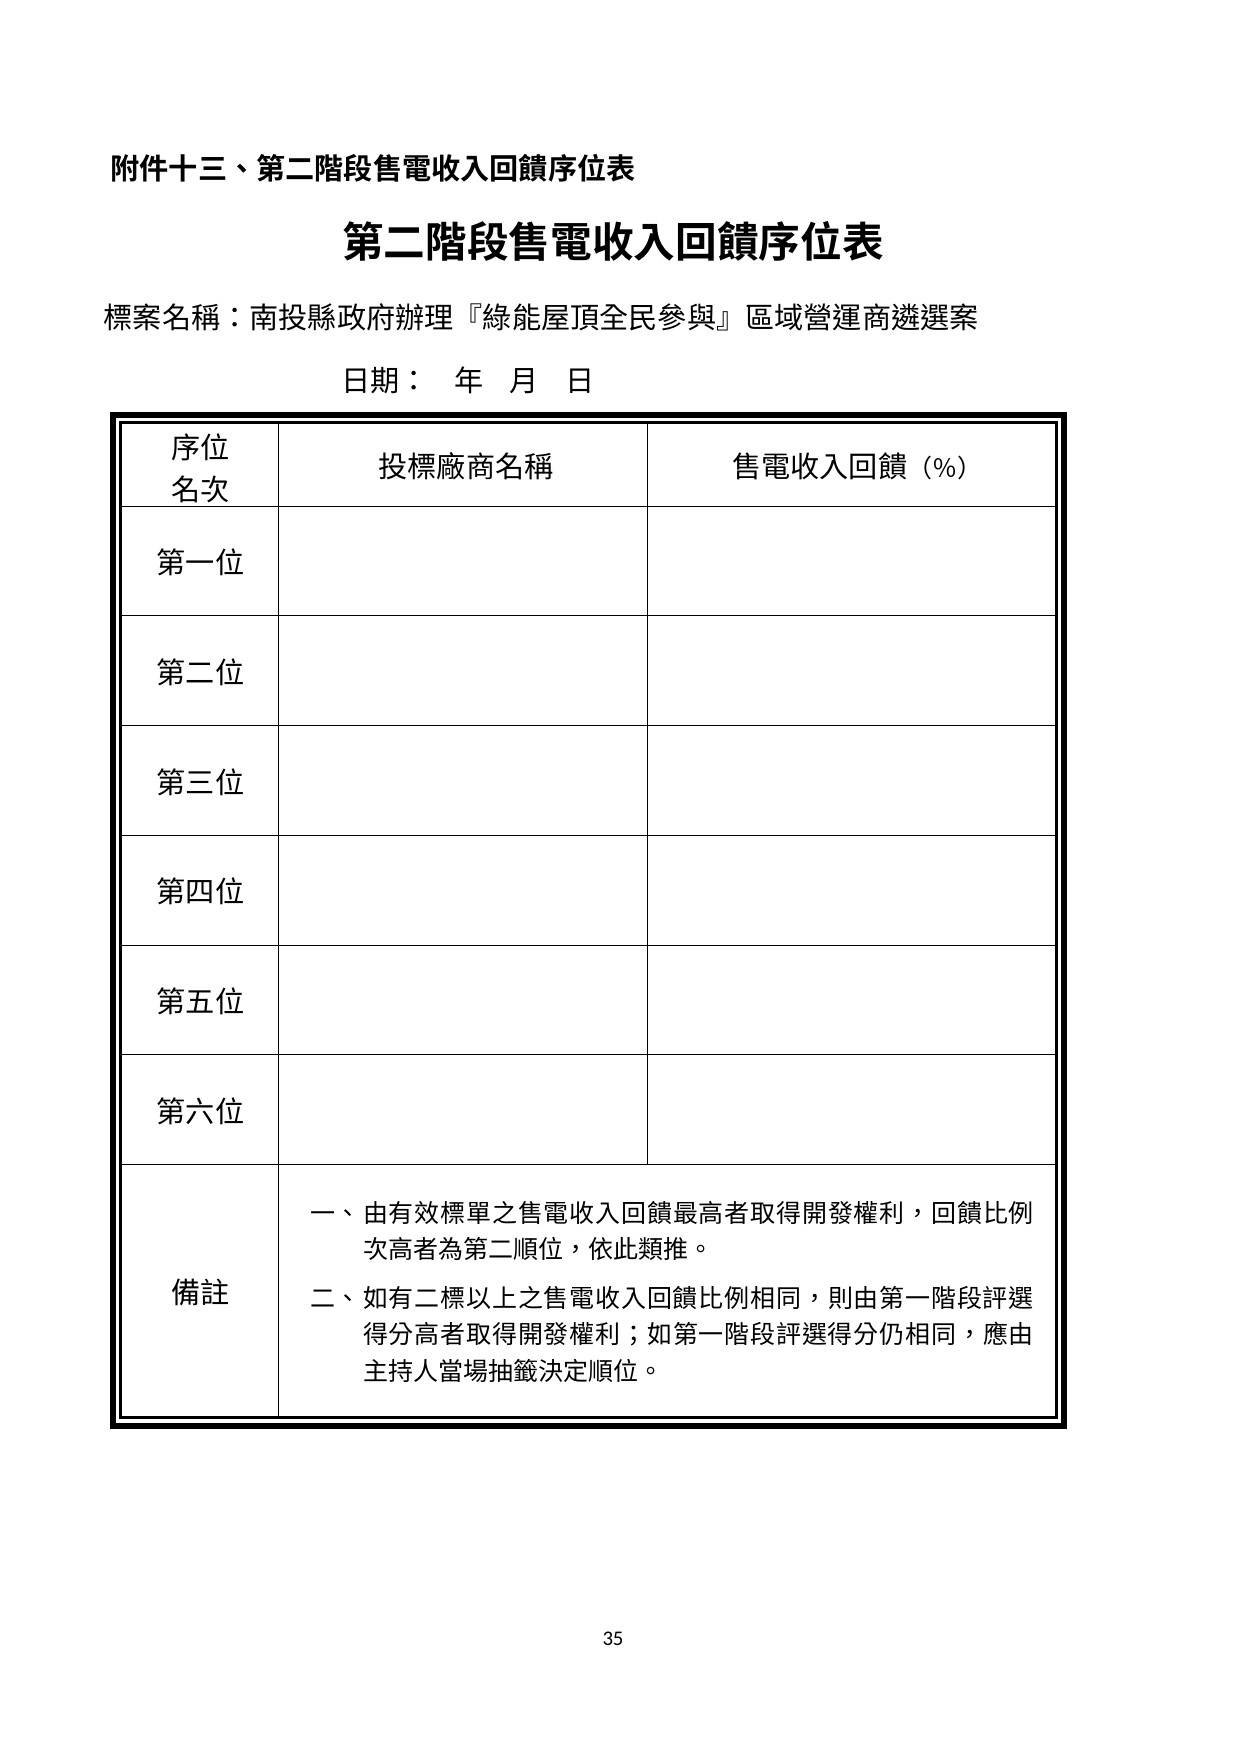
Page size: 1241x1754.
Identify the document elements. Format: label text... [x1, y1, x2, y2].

table_cell [648, 1055, 1055, 1164]
table_cell [648, 836, 1055, 944]
table_cell 第六位 [122, 1055, 278, 1164]
table_cell [279, 507, 647, 615]
table_cell [279, 726, 647, 835]
table_cell 第一位 [122, 507, 278, 615]
table_cell 第五位 [122, 946, 278, 1054]
table_cell 備註 [122, 1165, 278, 1416]
table_cell [279, 1055, 647, 1164]
table_cell [648, 726, 1055, 835]
text 標案名稱：南投縣政府辦理『綠能屋頂全民參與』區域營運商遴選案 [103, 294, 1034, 336]
table_cell [279, 946, 647, 1054]
text 日期： 年 月 日 [103, 358, 1122, 399]
text 第二階段售電收入回饋序位表 [103, 209, 1122, 269]
table_cell 第二位 [122, 616, 278, 725]
table_cell 由有效標單之售電收入回饋最高者取得開發權利，回饋比例次高者為第二順位，依此類推。 如有二標以上之售電收入回饋比例相同，則由第一階段評選得分高者取得開發權利；如第一階段評選得分仍相同，應由主持人當場抽籤決定順位。 [279, 1165, 1055, 1416]
table_cell [648, 616, 1055, 725]
table_cell [648, 507, 1055, 615]
table_cell [648, 946, 1055, 1054]
table_header 投標廠商名稱 [279, 424, 647, 506]
list 附件十三、第二階段售電收入回饋序位表 [110, 145, 1122, 188]
table_cell [279, 836, 647, 944]
table_header 序位 名次 [116, 418, 278, 506]
table_cell [279, 616, 647, 725]
table_cell 第四位 [122, 836, 278, 944]
table_cell 第三位 [122, 726, 278, 835]
table_header 售電收入回饋（％） [648, 418, 1061, 506]
